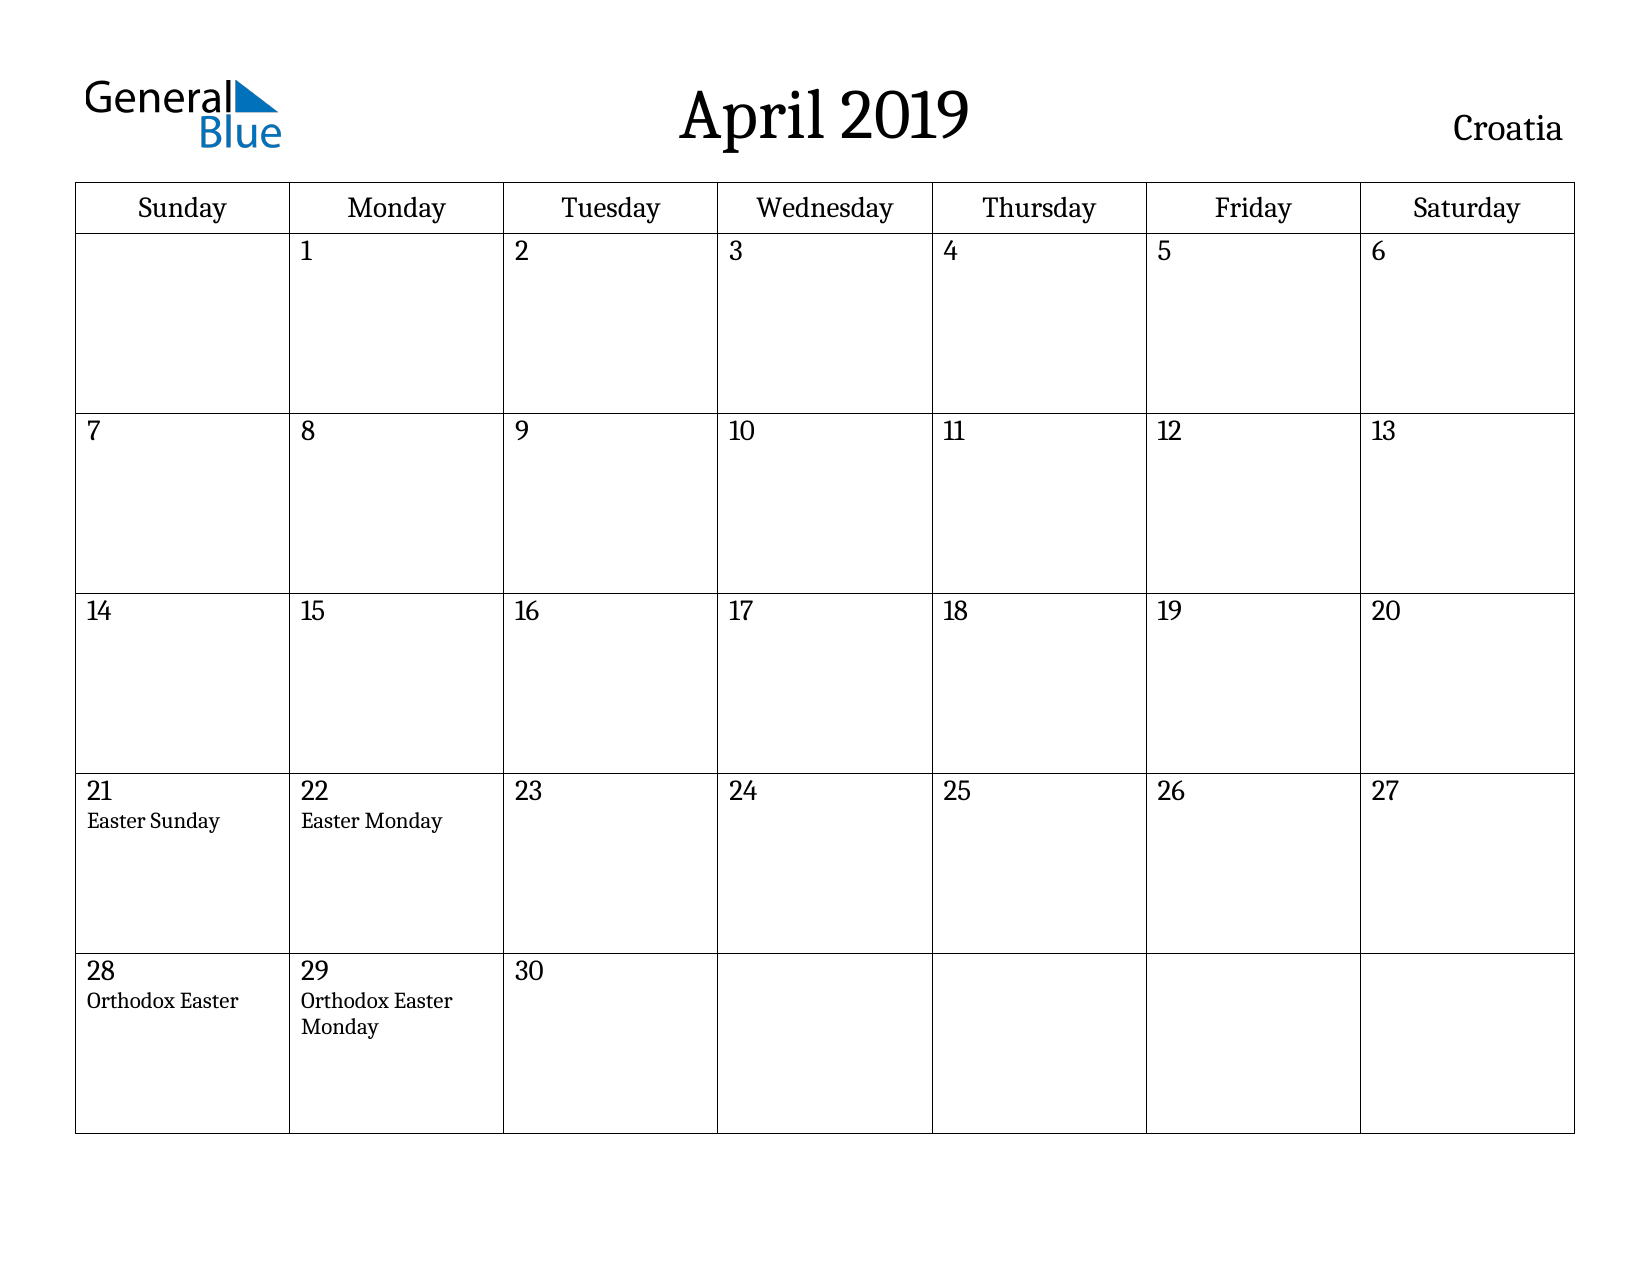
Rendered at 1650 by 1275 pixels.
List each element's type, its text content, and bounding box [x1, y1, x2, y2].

table_cell [933, 954, 1146, 987]
table_cell 11 [933, 414, 1146, 447]
table_cell [504, 448, 717, 593]
table_cell [933, 267, 1146, 413]
table_cell 1 [290, 234, 503, 267]
table_cell [76, 448, 289, 593]
table_cell [718, 954, 932, 987]
table_cell 4 [933, 234, 1146, 267]
table_cell [1147, 988, 1360, 1133]
table_cell 3 [718, 234, 932, 267]
table_header Croatia [1146, 75, 1574, 182]
table_cell 22 [290, 774, 503, 807]
table_cell Saturday [1361, 183, 1574, 233]
table_cell [1361, 988, 1574, 1133]
table_cell 10 [718, 414, 932, 447]
table_cell 12 [1147, 414, 1360, 447]
table_cell 16 [504, 594, 717, 627]
table_cell 28 [76, 954, 289, 987]
table_cell 30 [504, 954, 717, 987]
table_cell Wednesday [718, 183, 932, 233]
table_cell [290, 627, 503, 773]
table_cell [1361, 627, 1574, 773]
table_cell 29 [290, 954, 503, 987]
table_cell 20 [1361, 594, 1574, 627]
table_cell [933, 988, 1146, 1133]
table_cell Orthodox Easter [76, 988, 289, 1133]
table_cell [1147, 448, 1360, 593]
table_cell [504, 988, 717, 1133]
table_cell 2 [504, 234, 717, 267]
table_cell Sunday [76, 183, 289, 233]
table_header April 2019 [504, 75, 1146, 182]
table_cell 25 [933, 774, 1146, 807]
table_cell [718, 988, 932, 1133]
table_cell 24 [718, 774, 932, 807]
table_cell [76, 267, 289, 413]
table_cell 26 [1147, 774, 1360, 807]
table_cell 23 [504, 774, 717, 807]
table_cell [504, 808, 717, 953]
table_cell Monday [290, 183, 503, 233]
table_cell [290, 267, 503, 413]
table_cell [76, 627, 289, 773]
table_cell 17 [718, 594, 932, 627]
table_cell [1361, 808, 1574, 953]
table_cell [1361, 448, 1574, 593]
table_cell 5 [1147, 234, 1360, 267]
table_cell [504, 627, 717, 773]
table_cell [1147, 627, 1360, 773]
table_cell 21 [76, 774, 289, 807]
table_cell Orthodox Easter Monday [290, 988, 503, 1133]
table_cell [290, 448, 503, 593]
table_cell [718, 627, 932, 773]
table_cell [933, 808, 1146, 953]
table_cell Easter Sunday [76, 808, 289, 953]
table_cell 6 [1361, 234, 1574, 267]
table_cell Tuesday [504, 183, 717, 233]
picture [86, 80, 281, 148]
table_cell 9 [504, 414, 717, 447]
table_cell [1147, 954, 1360, 987]
table_cell Thursday [933, 183, 1146, 233]
table_cell [718, 267, 932, 413]
table_cell [1361, 954, 1574, 987]
table_cell [1147, 808, 1360, 953]
table_cell [933, 627, 1146, 773]
table_cell [1147, 267, 1360, 413]
table_cell [76, 234, 289, 267]
table_cell 15 [290, 594, 503, 627]
table_cell [504, 267, 717, 413]
table_cell [933, 448, 1146, 593]
table_cell 14 [76, 594, 289, 627]
table_cell 7 [76, 414, 289, 447]
table_cell Friday [1147, 183, 1360, 233]
table_cell [1361, 267, 1574, 413]
table_cell [718, 808, 932, 953]
table_cell 8 [290, 414, 503, 447]
table_cell 18 [933, 594, 1146, 627]
table_cell [718, 448, 932, 593]
table_cell 27 [1361, 774, 1574, 807]
table_cell 13 [1361, 414, 1574, 447]
table_header [76, 75, 503, 182]
table_cell 19 [1147, 594, 1360, 627]
table_cell Easter Monday [290, 808, 503, 953]
